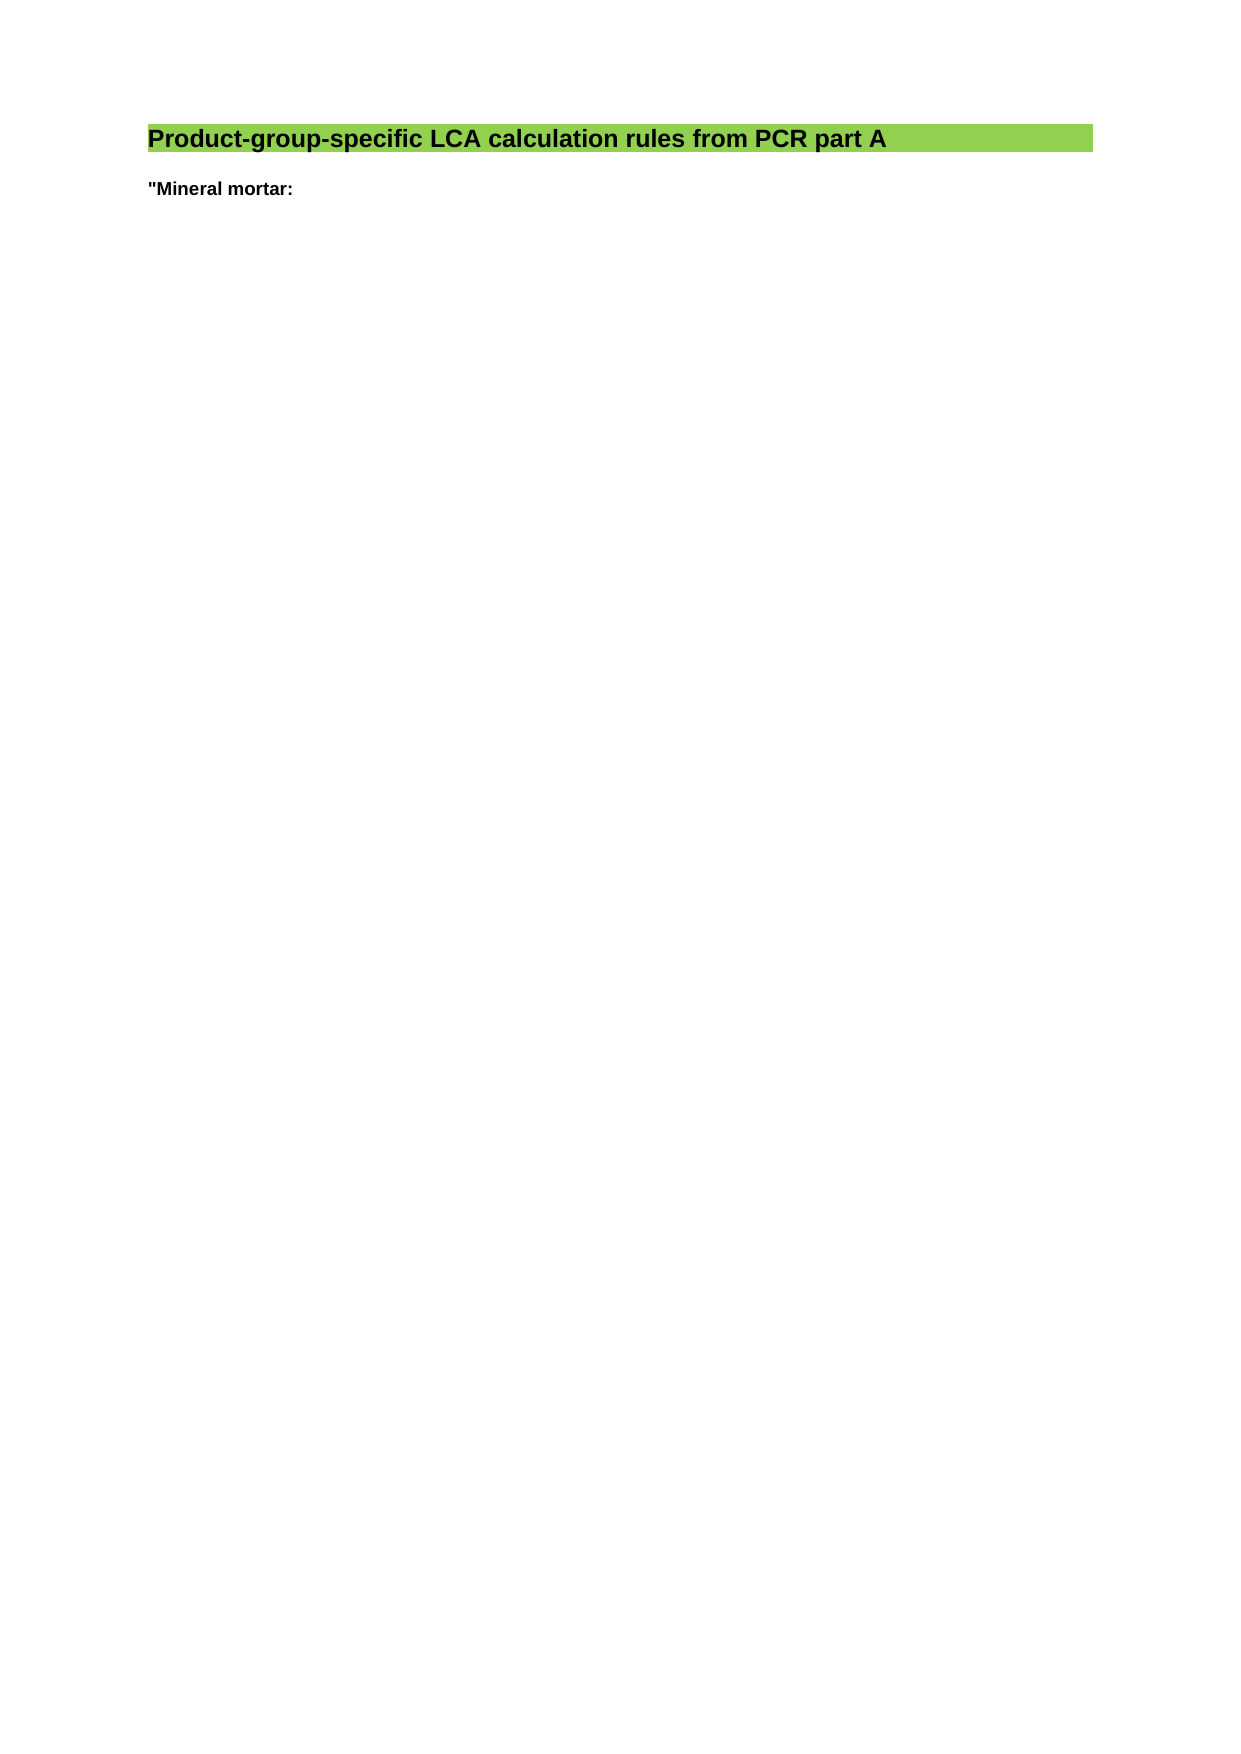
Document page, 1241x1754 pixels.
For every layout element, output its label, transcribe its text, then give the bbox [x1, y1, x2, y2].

list "Mineral mortar: [148, 177, 1093, 199]
text Product-group-specific LCA calculation rules from PCR part A [148, 124, 1093, 152]
